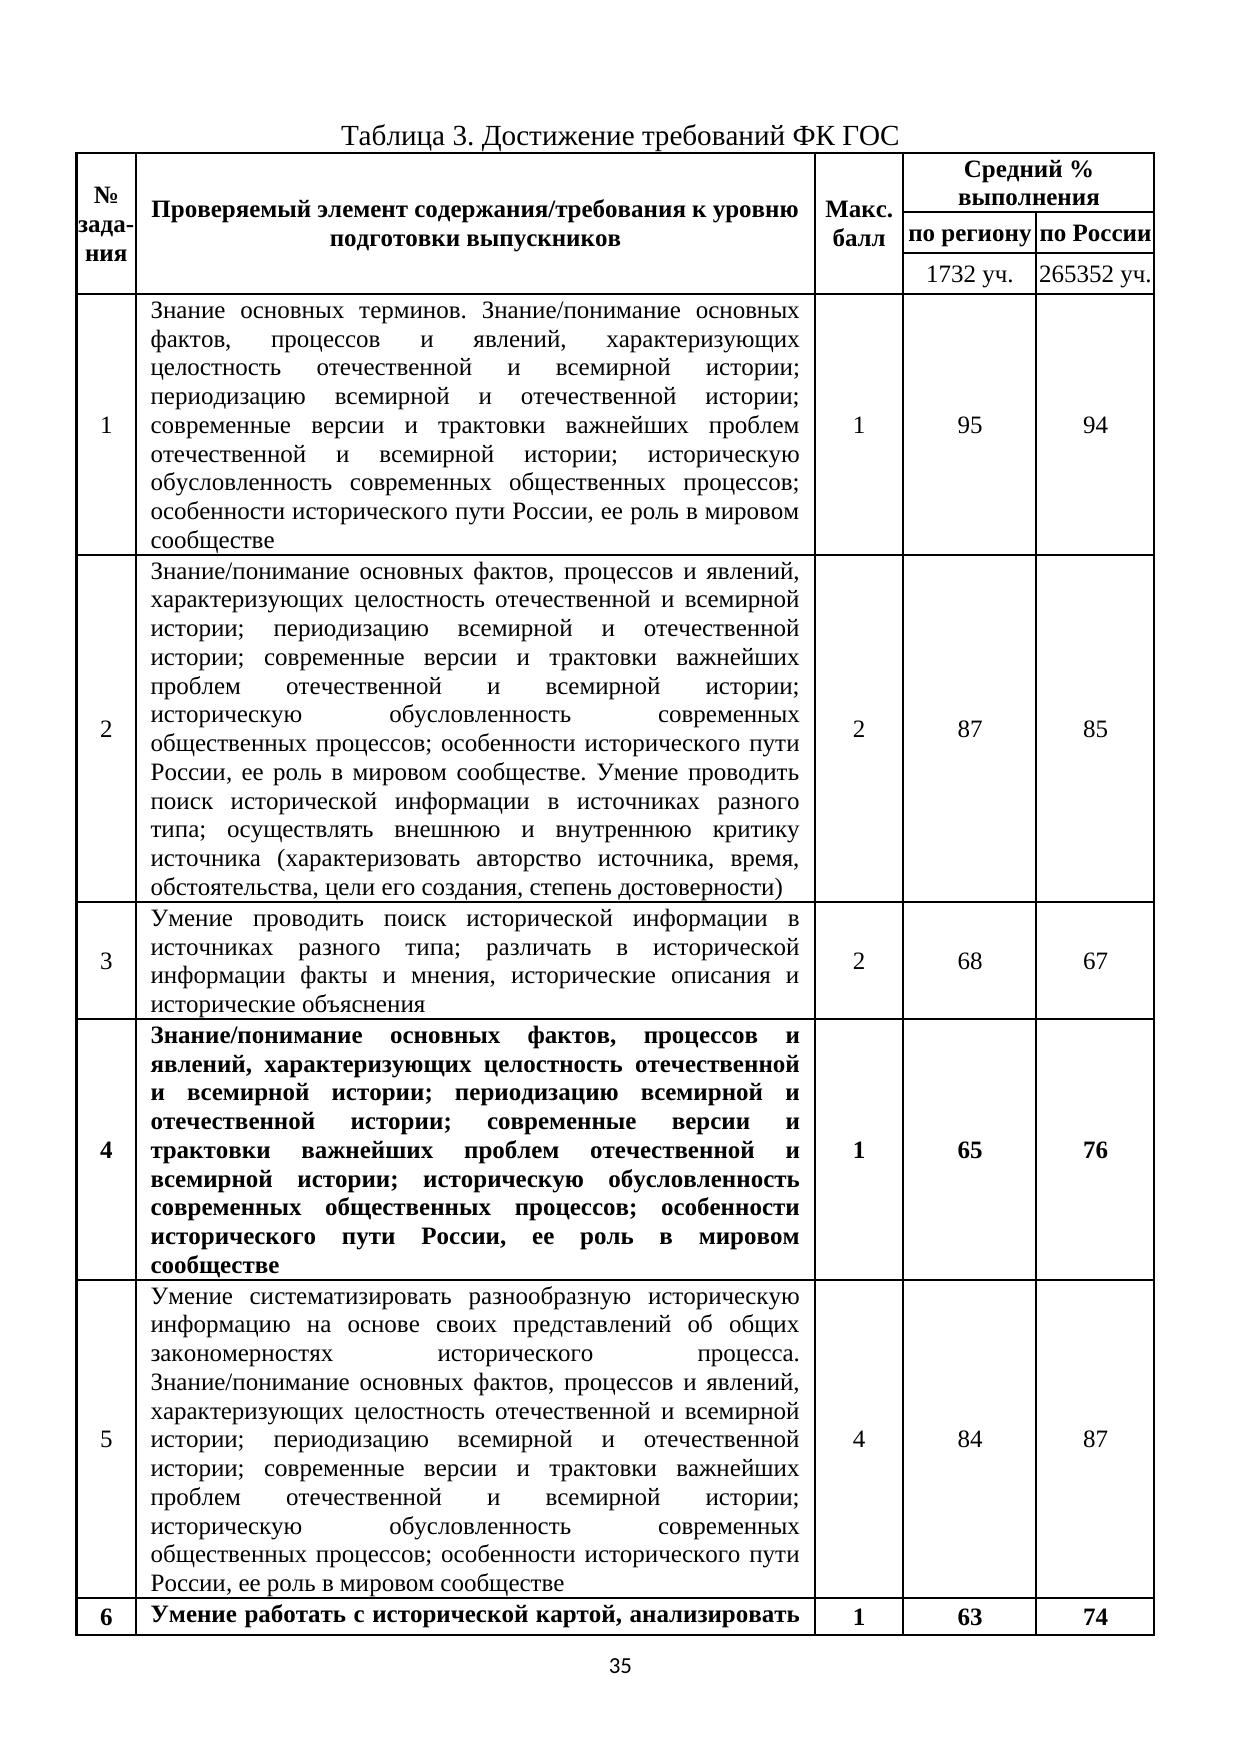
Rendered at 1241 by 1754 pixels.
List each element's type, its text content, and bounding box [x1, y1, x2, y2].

table_cell по региону [904, 213, 1035, 252]
table_cell Знание/понимание основных фактов, процессов и явлений, характеризующих целостность отечественной и всемирной истории; периодизацию всемирной и отечественной истории; современные версии и трактовки важнейших проблем отечественной и всемирной истории; историческую обусловленность современных общественных процессов; особенности исторического пути России, ее роль в мировом сообществе. Умение проводить поиск исторической информации в источниках разного типа; осуществлять внешнюю и внутреннюю критику источника (характеризовать авторство источника, время, обстоятельства, цели его создания, степень достоверности) [137, 556, 814, 901]
table_cell Знание основных терминов. Знание/понимание основных фактов, процессов и явлений, характеризующих целостность отечественной и всемирной истории; периодизацию всемирной и отечественной истории; современные версии и трактовки важнейших проблем отечественной и всемирной истории; историческую обусловленность современных общественных процессов; особенности исторического пути России, ее роль в мировом сообществе [137, 295, 814, 554]
table_cell 85 [1037, 556, 1153, 901]
table_cell 2 [78, 556, 135, 901]
table_cell 1732 уч. [904, 254, 1035, 293]
table_cell 87 [904, 556, 1035, 901]
table_cell 74 [1037, 1599, 1153, 1634]
table_cell 4 [78, 1020, 135, 1279]
table_cell 68 [904, 903, 1035, 1018]
table_cell Умение проводить поиск исторической информации в источниках разного типа; различать в исторической информации факты и мнения, исторические описания и исторические объяснения [137, 903, 814, 1018]
table_cell 1 [816, 1599, 902, 1634]
table_header № зада-ния [78, 154, 135, 293]
table_cell 94 [1037, 295, 1153, 554]
table_cell 1 [816, 1020, 902, 1279]
table_cell 63 [904, 1599, 1035, 1634]
table_cell 1 [816, 295, 902, 554]
table_header Макс. балл [816, 154, 902, 293]
text Таблица 3. Достижение требований ФК ГОС [118, 118, 1122, 152]
table_cell 95 [904, 295, 1035, 554]
table_cell 84 [904, 1281, 1035, 1597]
table_cell 1 [78, 295, 135, 554]
table_cell 87 [1037, 1281, 1153, 1597]
table_cell 67 [1037, 903, 1153, 1018]
table_header Проверяемый элемент содержания/требования к уровню подготовки выпускников [137, 154, 814, 293]
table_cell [137, 1599, 814, 1634]
table_cell 2 [816, 556, 902, 901]
table_cell 4 [816, 1281, 902, 1597]
table_cell 2 [816, 903, 902, 1018]
table_cell 76 [1037, 1020, 1153, 1279]
table_header Средний % выполнения [904, 154, 1153, 211]
table_cell 265352 уч. [1037, 254, 1153, 293]
table_cell 3 [78, 903, 135, 1018]
table_cell по России [1037, 213, 1153, 252]
table_cell Знание/понимание основных фактов, процессов и явлений, характеризующих целостность отечественной и всемирной истории; периодизацию всемирной и отечественной истории; современные версии и трактовки важнейших проблем отечественной и всемирной истории; историческую обусловленность современных общественных процессов; особенности исторического пути России, ее роль в мировом сообществе [137, 1020, 814, 1279]
table_cell 65 [904, 1020, 1035, 1279]
table_cell 6 [78, 1599, 135, 1634]
table_cell 5 [78, 1281, 135, 1597]
table_cell Умение систематизировать разнообразную историческую информацию на основе своих представлений об общих закономерностях исторического процесса. Знание/понимание основных фактов, процессов и явлений, характеризующих целостность отечественной и всемирной истории; периодизацию всемирной и отечественной истории; современные версии и трактовки важнейших проблем отечественной и всемирной истории; историческую обусловленность современных общественных процессов; особенности исторического пути России, ее роль в мировом сообществе [137, 1281, 814, 1597]
